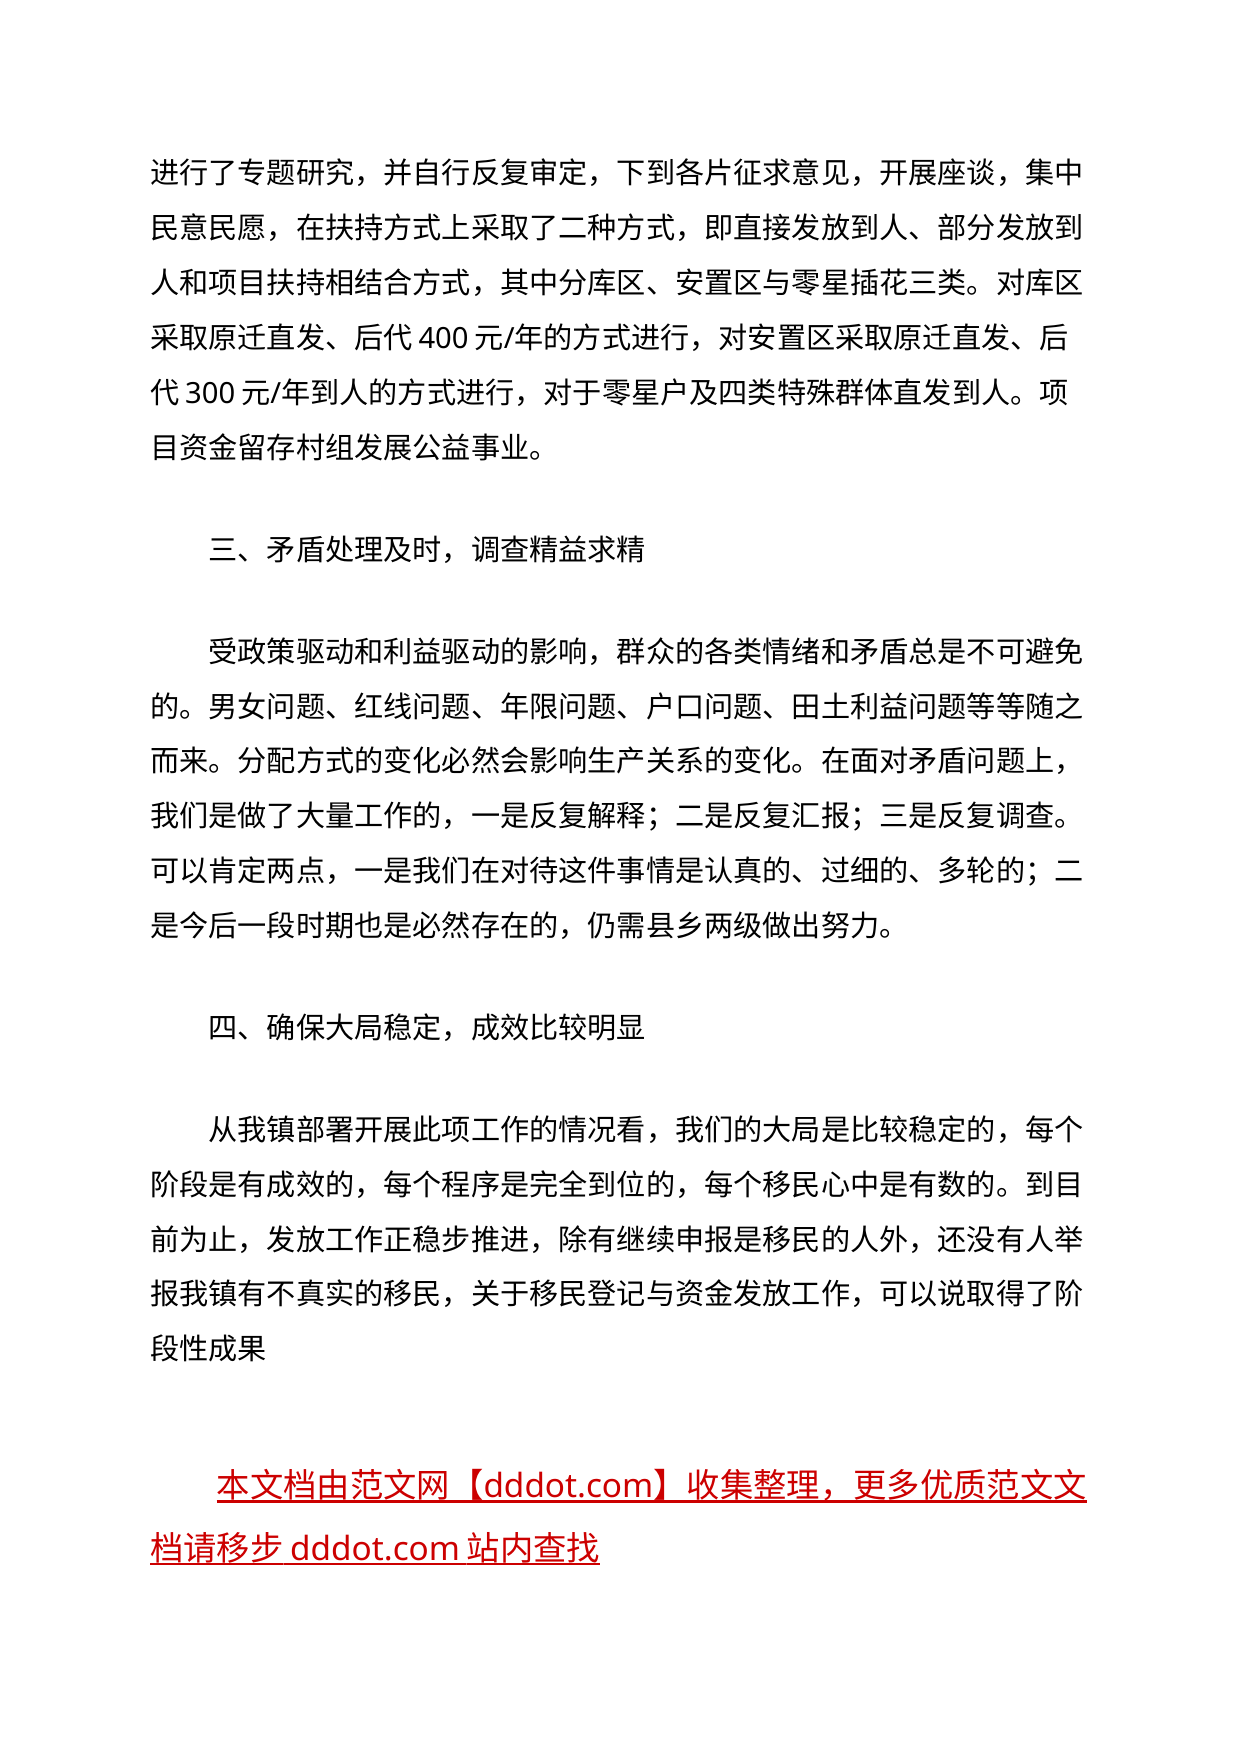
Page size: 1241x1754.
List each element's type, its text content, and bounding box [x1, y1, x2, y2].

text 从我镇部署开展此项工作的情况看，我们的大局是比较稳定的，每个阶段是有成效的，每个程序是完全到位的，每个移民心中是有数的。到目前为止，发放工作正稳步推进，除有继续申报是移民的人外，还没有人举报我镇有不真实的移民，关于移民登记与资金发放工作，可以说取得了阶段性成果 [150, 1106, 1090, 1368]
text 本文档由范文网【dddot.com】收集整理，更多优质范文文档请移步dddot.com站内查找 [150, 1459, 1090, 1570]
text 四、确保大局稳定，成效比较明显 [150, 1004, 1090, 1047]
text 三、矛盾处理及时，调查精益求精 [150, 526, 1090, 569]
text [150, 150, 1090, 467]
text 受政策驱动和利益驱动的影响，群众的各类情绪和矛盾总是不可避免的。男女问题、红线问题、年限问题、户口问题、田土利益问题等等随之而来。分配方式的变化必然会影响生产关系的变化。在面对矛盾问题上，我们是做了大量工作的，一是反复解释；二是反复汇报；三是反复调查。可以肯定两点，一是我们在对待这件事情是认真的、过细的、多轮的；二是今后一段时期也是必然存在的，仍需县乡两级做出努力。 [150, 628, 1090, 945]
